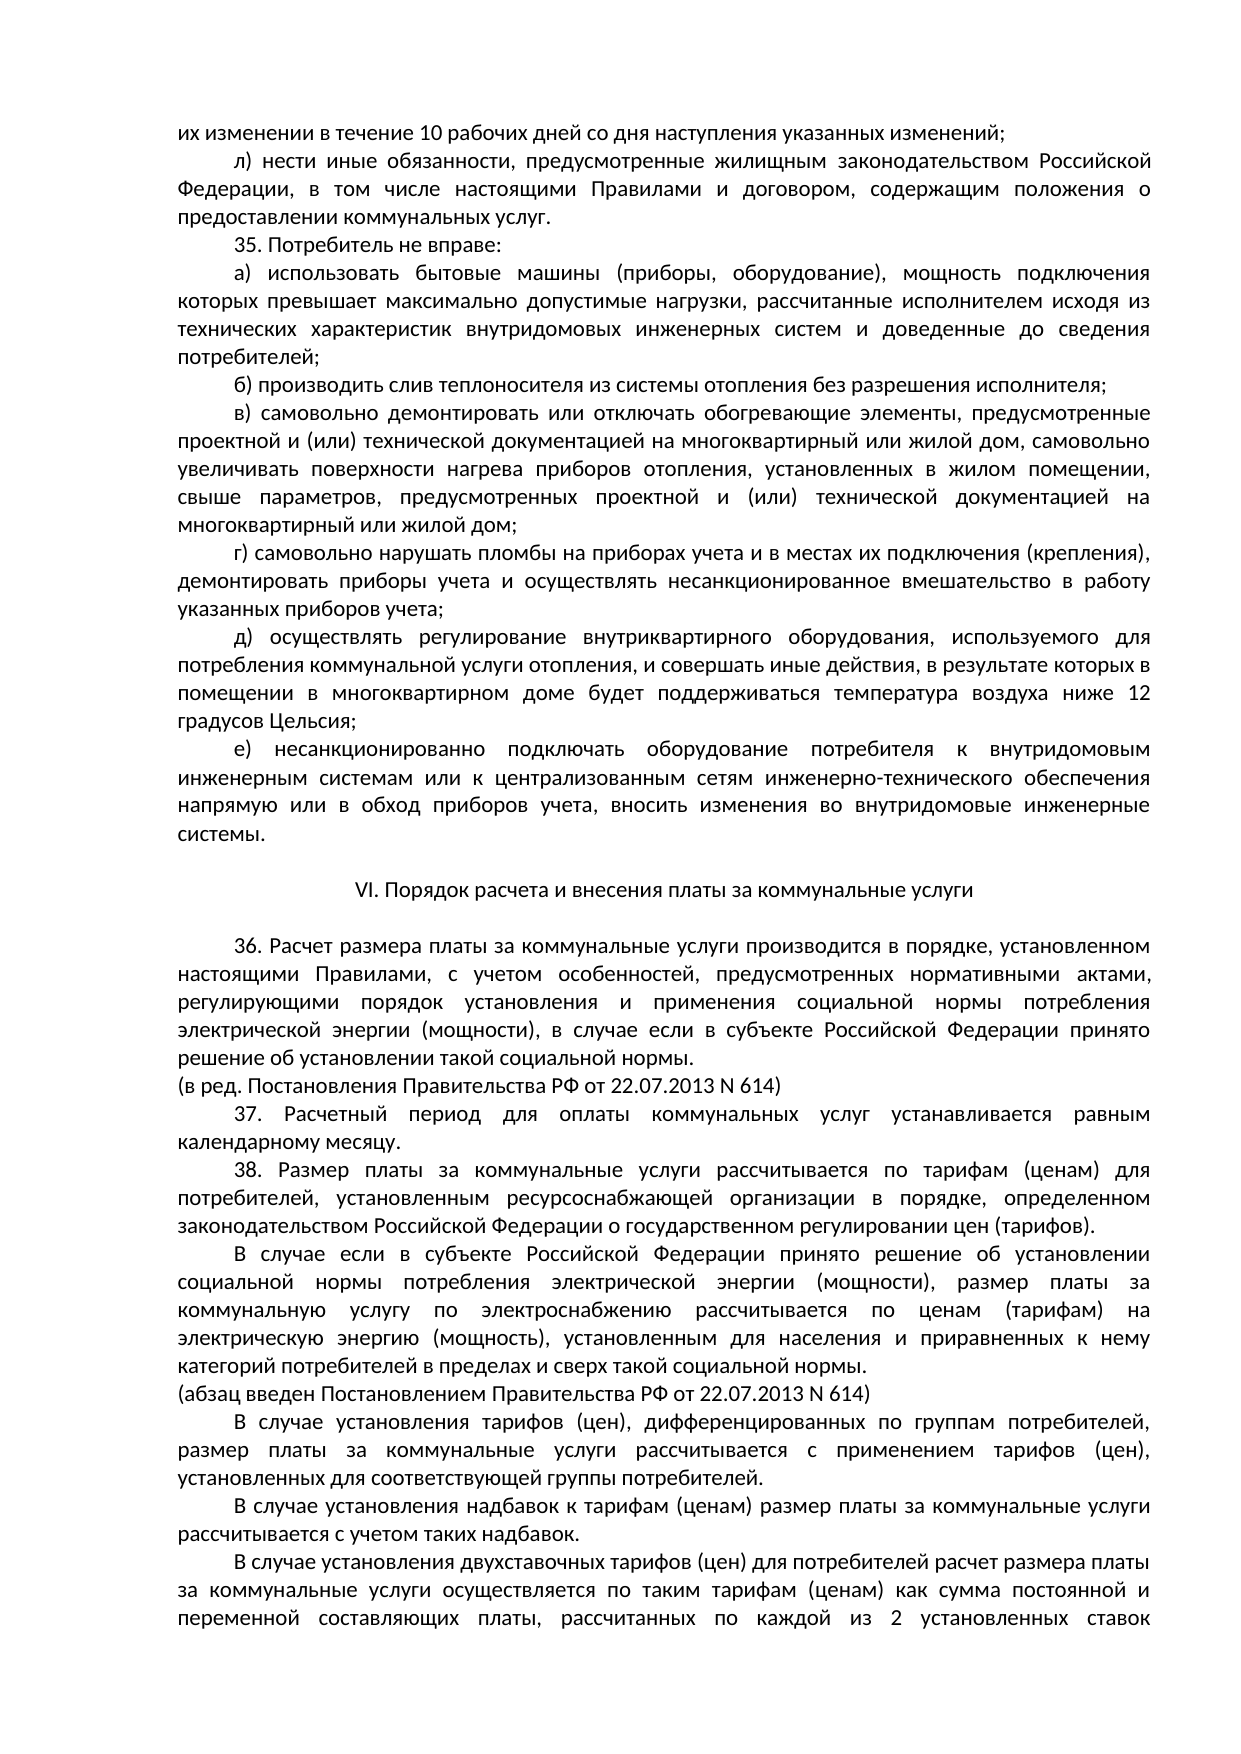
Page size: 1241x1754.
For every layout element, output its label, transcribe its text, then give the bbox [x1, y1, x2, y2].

text (в ред. Постановления Правительства РФ от 22.07.2013 N 614) [177, 1071, 1152, 1099]
text VI. Порядок расчета и внесения платы за коммунальные услуги [177, 875, 1152, 903]
text (абзац введен Постановлением Правительства РФ от 22.07.2013 N 614) [177, 1379, 1152, 1407]
text а) использовать бытовые машины (приборы, оборудование), мощность подключения которых превышает максимально допустимые нагрузки, рассчитанные исполнителем исходя из технических характеристик внутридомовых инженерных систем и доведенные до сведения потребителей; [177, 258, 1152, 370]
text б) производить слив теплоносителя из системы отопления без разрешения исполнителя; [177, 370, 1152, 398]
text л) нести иные обязанности, предусмотренные жилищным законодательством Российской Федерации, в том числе настоящими Правилами и договором, содержащим положения о предоставлении коммунальных услуг. [177, 146, 1152, 230]
text в) самовольно демонтировать или отключать обогревающие элементы, предусмотренные проектной и (или) технической документацией на многоквартирный или жилой дом, самовольно увеличивать поверхности нагрева приборов отопления, установленных в жилом помещении, свыше параметров, предусмотренных проектной и (или) технической документацией на многоквартирный или жилой дом; [177, 398, 1152, 538]
text 37. Расчетный период для оплаты коммунальных услуг устанавливается равным календарному месяцу. [177, 1099, 1152, 1155]
text 36. Расчет размера платы за коммунальные услуги производится в порядке, установленном настоящими Правилами, с учетом особенностей, предусмотренных нормативными актами, регулирующими порядок установления и применения социальной нормы потребления электрической энергии (мощности), в случае если в субъекте Российской Федерации принято решение об установлении такой социальной нормы. [177, 931, 1152, 1071]
text 38. Размер платы за коммунальные услуги рассчитывается по тарифам (ценам) для потребителей, установленным ресурсоснабжающей организации в порядке, определенном законодательством Российской Федерации о государственном регулировании цен (тарифов). [177, 1155, 1152, 1239]
text В случае установления тарифов (цен), дифференцированных по группам потребителей, размер платы за коммунальные услуги рассчитывается с применением тарифов (цен), установленных для соответствующей группы потребителей. [177, 1407, 1152, 1491]
text е) несанкционированно подключать оборудование потребителя к внутридомовым инженерным системам или к централизованным сетям инженерно-технического обеспечения напрямую или в обход приборов учета, вносить изменения во внутридомовые инженерные системы. [177, 734, 1152, 847]
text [177, 118, 1152, 146]
text В случае установления надбавок к тарифам (ценам) размер платы за коммунальные услуги рассчитывается с учетом таких надбавок. [177, 1491, 1152, 1547]
text г) самовольно нарушать пломбы на приборах учета и в местах их подключения (крепления), демонтировать приборы учета и осуществлять несанкционированное вмешательство в работу указанных приборов учета; [177, 538, 1152, 622]
text д) осуществлять регулирование внутриквартирного оборудования, используемого для потребления коммунальной услуги отопления, и совершать иные действия, в результате которых в помещении в многоквартирном доме будет поддерживаться температура воздуха ниже 12 градусов Цельсия; [177, 622, 1152, 734]
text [177, 1547, 1152, 1631]
text В случае если в субъекте Российской Федерации принято решение об установлении социальной нормы потребления электрической энергии (мощности), размер платы за коммунальную услугу по электроснабжению рассчитывается по ценам (тарифам) на электрическую энергию (мощность), установленным для населения и приравненных к нему категорий потребителей в пределах и сверх такой социальной нормы. [177, 1239, 1152, 1379]
text 35. Потребитель не вправе: [177, 230, 1152, 258]
